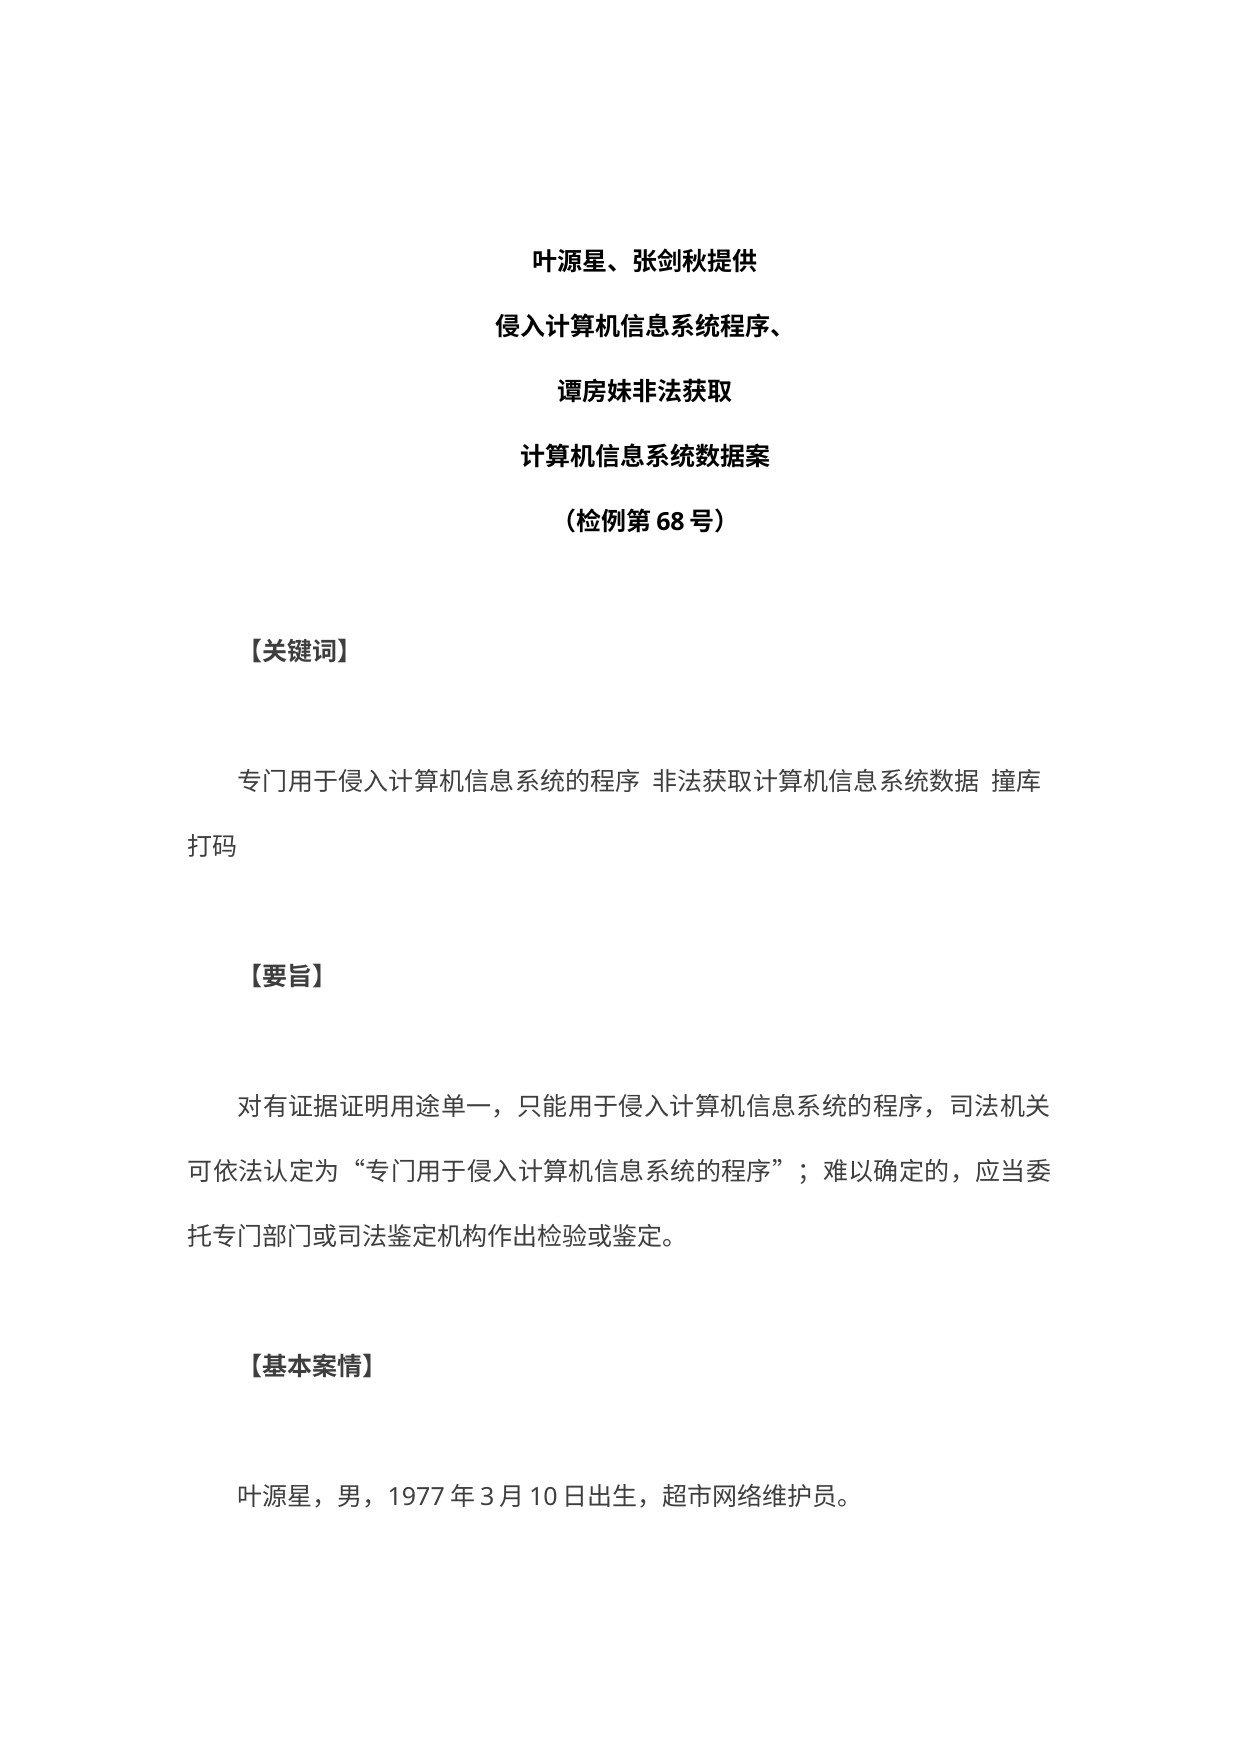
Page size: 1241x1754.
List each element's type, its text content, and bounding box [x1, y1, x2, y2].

text （检例第68号） [187, 487, 1053, 552]
text 谭房妹非法获取 [187, 357, 1053, 422]
text 计算机信息系统数据案 [187, 422, 1053, 487]
text 侵入计算机信息系统程序、 [187, 292, 1053, 357]
text 【关键词】 [187, 617, 1053, 682]
text 叶源星，男，1977年3月10日出生，超市网络维护员。 [187, 1462, 1053, 1527]
text 叶源星、张剑秋提供 [187, 227, 1053, 292]
text 【基本案情】 [187, 1332, 1053, 1397]
text 【要旨】 [187, 942, 1053, 1007]
text 专门用于侵入计算机信息系统的程序 非法获取计算机信息系统数据 撞库 打码 [187, 747, 1053, 877]
text 对有证据证明用途单一，只能用于侵入计算机信息系统的程序，司法机关可依法认定为“专门用于侵入计算机信息系统的程序”；难以确定的，应当委托专门部门或司法鉴定机构作出检验或鉴定。 [187, 1072, 1053, 1267]
